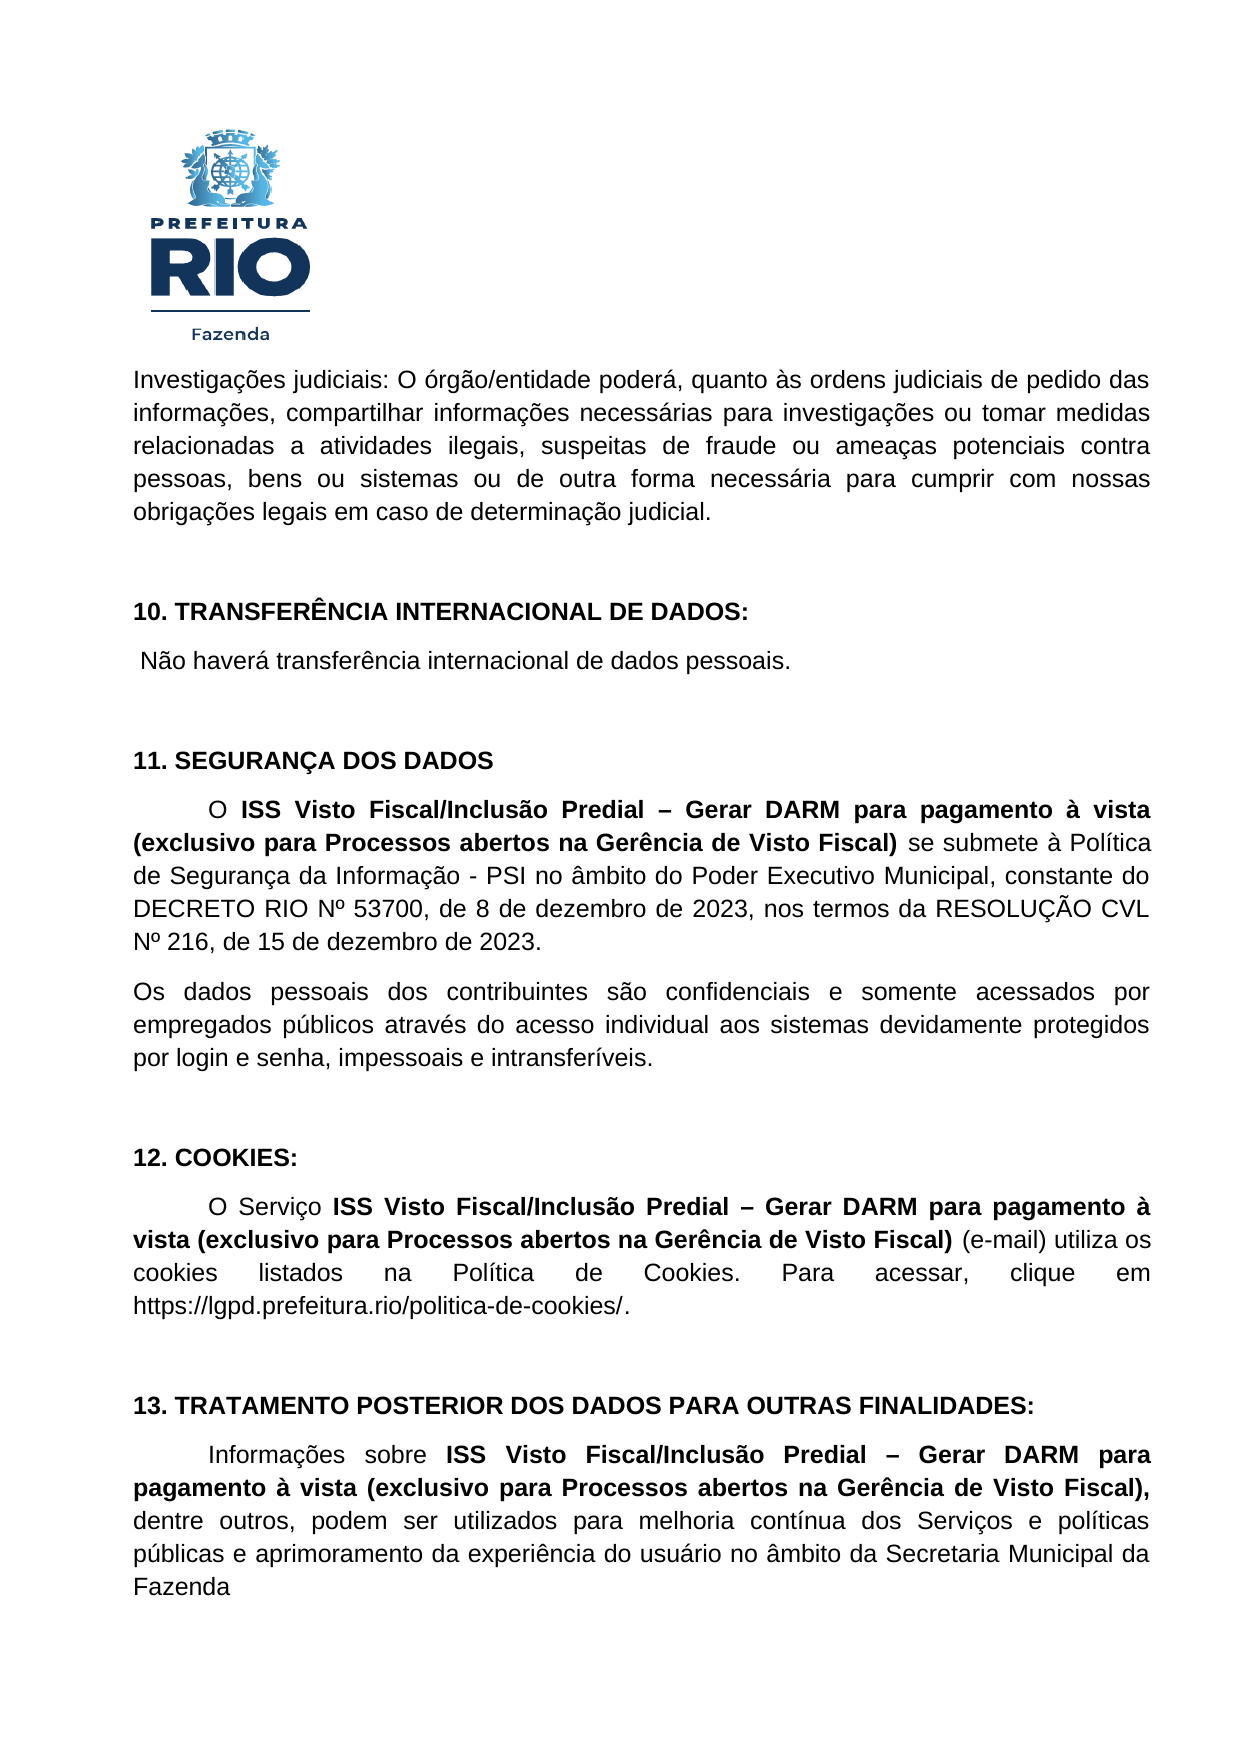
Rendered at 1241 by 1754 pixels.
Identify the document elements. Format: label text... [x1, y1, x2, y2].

picture [132, 118, 327, 347]
text Investigações judiciais: O órgão/entidade poderá, quanto às ordens judiciais de pedido das informações, compartilhar informações necessárias para investigações ou tomar medidas relacionadas a atividades ilegais, suspeitas de fraude ou ameaças potenciais contra pessoas, bens ou sistemas ou de outra forma necessária para cumprir com nossas obrigações legais em caso de determinação judicial. [133, 365, 1152, 526]
text 10. TRANSFERÊNCIA INTERNACIONAL DE DADOS: [133, 597, 1152, 625]
text Não haverá transferência internacional de dados pessoais. [133, 646, 1152, 675]
text 12. COOKIES: [133, 1142, 1152, 1171]
text 13. TRATAMENTO POSTERIOR DOS DADOS PARA OUTRAS FINALIDADES: [133, 1391, 1152, 1419]
text O Serviço ISS Visto Fiscal/Inclusão Predial – Gerar DARM para pagamento à vista (exclusivo para Processos abertos na Gerência de Visto Fiscal) (e-mail) utiliza os cookies listados na Política de Cookies. Para acessar, clique em https://lgpd.prefeitura.rio/politica-de-cookies/. [133, 1192, 1152, 1320]
text Informações sobre ISS Visto Fiscal/Inclusão Predial – Gerar DARM para pagamento à vista (exclusivo para Processos abertos na Gerência de Visto Fiscal), dentre outros, podem ser utilizados para melhoria contínua dos Serviços e políticas públicas e aprimoramento da experiência do usuário no âmbito da Secretaria Municipal da Fazenda [133, 1440, 1152, 1601]
text O ISS Visto Fiscal/Inclusão Predial – Gerar DARM para pagamento à vista (exclusivo para Processos abertos na Gerência de Visto Fiscal) se submete à Política de Segurança da Informação - PSI no âmbito do Poder Executivo Municipal, constante do DECRETO RIO Nº 53700, de 8 de dezembro de 2023, nos termos da RESOLUÇÃO CVL Nº 216, de 15 de dezembro de 2023. [133, 795, 1152, 956]
text Os dados pessoais dos contribuintes são confidenciais e somente acessados por empregados públicos através do acesso individual aos sistemas devidamente protegidos por login e senha, impessoais e intransferíveis. [133, 977, 1152, 1072]
text 11. SEGURANÇA DOS DADOS [133, 746, 1152, 774]
